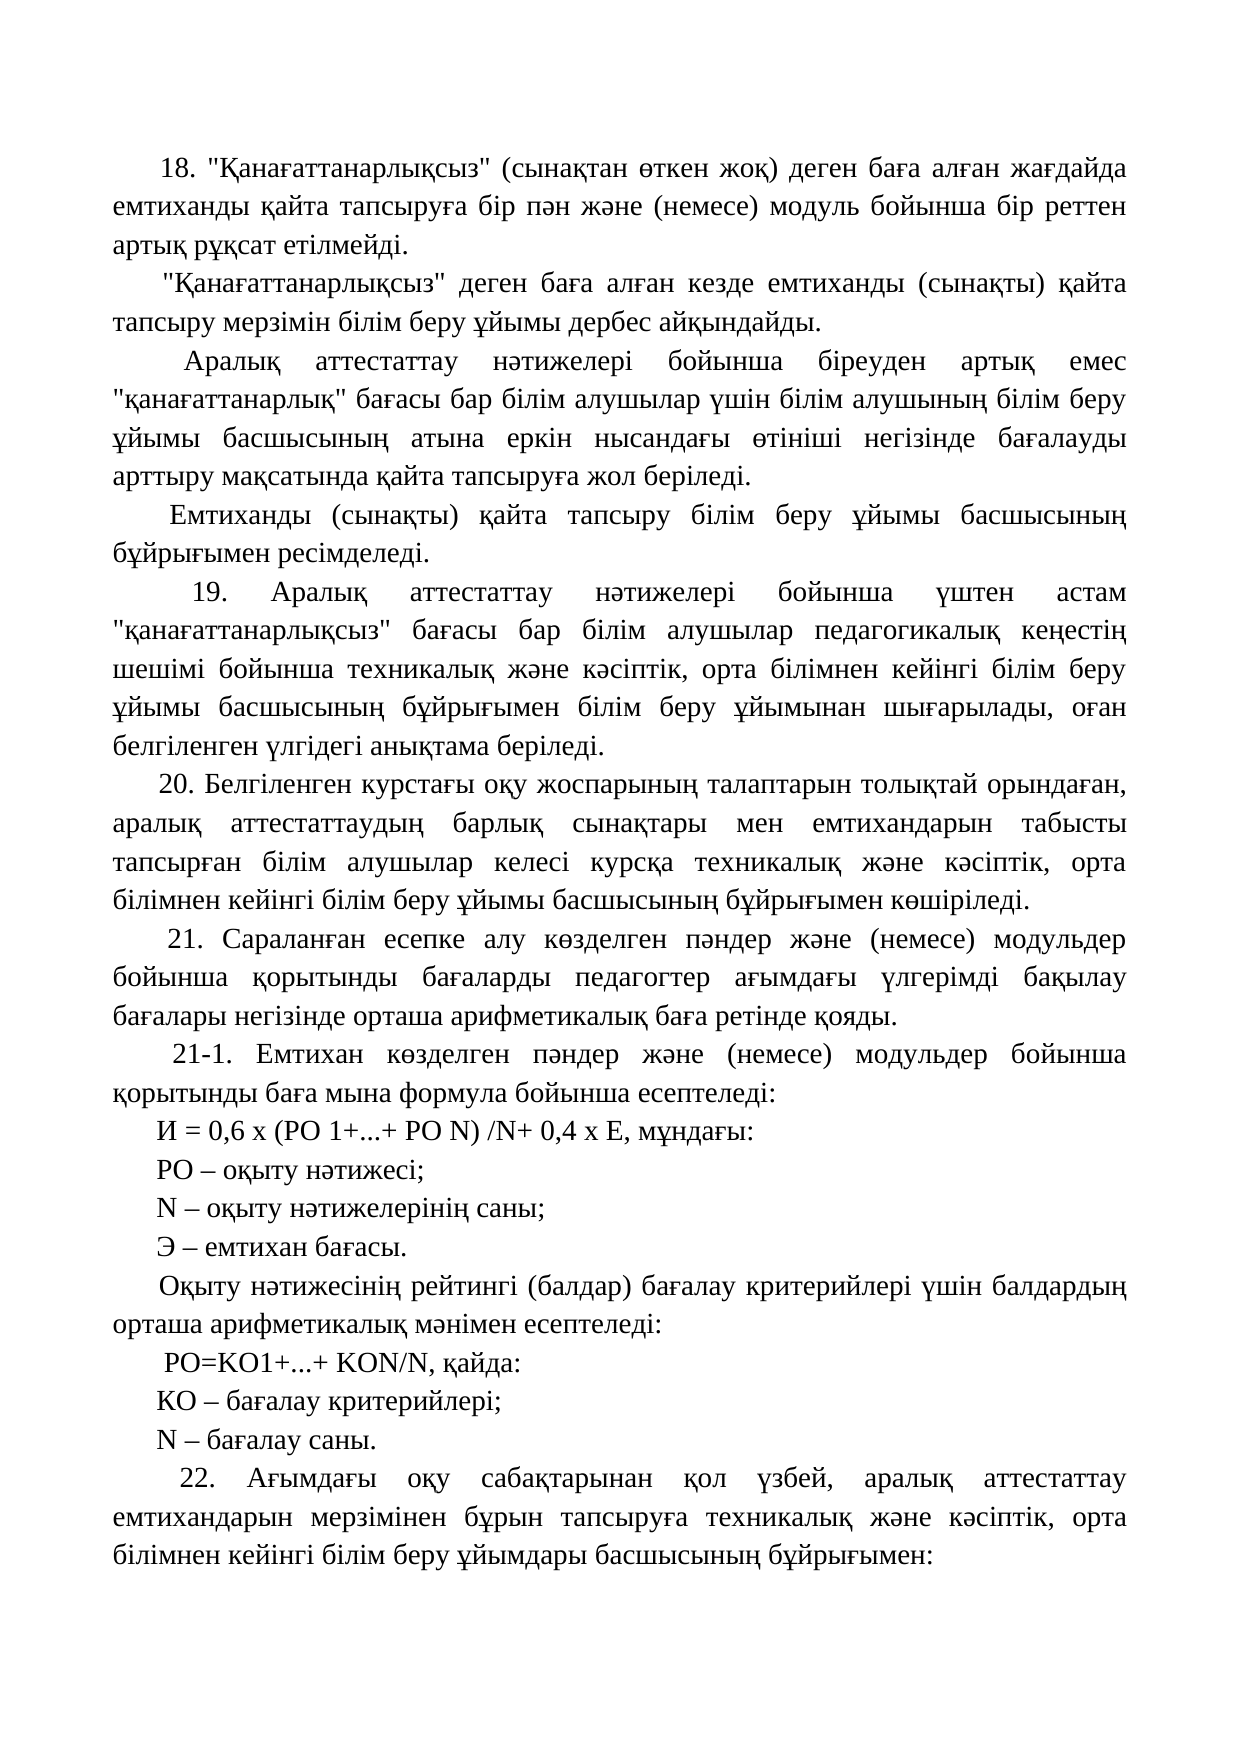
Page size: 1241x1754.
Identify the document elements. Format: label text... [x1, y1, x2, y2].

text 19. Аралық аттестаттау нәтижелері бойынша үштен астам "қанағаттанарлықсыз" бағасы бар білім алушылар педагогикалық кеңестің шешімі бойынша техникалық және кәсіптік, орта білімнен кейінгі білім беру ұйымы басшысының бұйрығымен білім беру ұйымынан шығарылады, оған белгіленген үлгідегі анықтама беріледі. [112, 574, 1128, 762]
text Оқыту нәтижесінің рейтингі (балдар) бағалау критерийлері үшін балдардың орташа арифметикалық мәнімен есептеледі: [112, 1268, 1128, 1340]
text Аралық аттестаттау нәтижелері бойынша біреуден артық емес "қанағаттанарлық" бағасы бар білім алушылар үшін білім алушының білім беру ұйымы басшысының атына еркін нысандағы өтініші негізінде бағалауды арттыру мақсатында қайта тапсыруға жол беріледі. [112, 343, 1128, 492]
text 20. Белгіленген курстағы оқу жоспарының талаптарын толықтай орындаған, аралық аттестаттаудың барлық сынақтары мен емтихандарын табысты тапсырған білім алушылар келесі курсқа техникалық және кәсіптік, орта білімнен кейінгі білім беру ұйымы басшысының бұйрығымен көшіріледі. [112, 767, 1128, 916]
text 18. "Қанағаттанарлықсыз" (сынақтан өткен жоқ) деген баға алған жағдайда емтиханды қайта тапсыруға бір пән және (немесе) модуль бойынша бір реттен артық рұқсат етілмейді. [112, 150, 1128, 261]
text КО – бағалау критерийлері; [112, 1383, 1128, 1417]
text N – оқыту нәтижелерінің саны; [112, 1191, 1128, 1224]
text Э – емтихан бағасы. [112, 1229, 1128, 1263]
text N – бағалау саны. [112, 1422, 1128, 1455]
text Емтиханды (сынақты) қайта тапсыру білім беру ұйымы басшысының бұйрығымен ресімделеді. [112, 497, 1128, 569]
text И = 0,6 х (РО 1+...+ РО N) /N+ 0,4 х Е, мұндағы: [112, 1113, 1128, 1147]
text "Қанағаттанарлықсыз" деген баға алған кезде емтиханды (сынақты) қайта тапсыру мерзімін білім беру ұйымы дербес айқындайды. [112, 266, 1128, 338]
text 21. Сараланған есепке алу көзделген пәндер және (немесе) модульдер бойынша қорытынды бағаларды педагогтер ағымдағы үлгерімді бақылау бағалары негізінде орташа арифметикалық баға ретінде қояды. [112, 921, 1128, 1031]
text 22. Ағымдағы оқу сабақтарынан қол үзбей, аралық аттестаттау емтихандарын мерзімінен бұрын тапсыруға техникалық және кәсіптік, орта білімнен кейінгі білім беру ұйымдары басшысының бұйрығымен: [112, 1460, 1128, 1571]
text 21-1. Емтихан көзделген пәндер және (немесе) модульдер бойынша қорытынды баға мына формула бойынша есептеледі: [112, 1036, 1128, 1108]
text РО – оқыту нәтижесі; [112, 1152, 1128, 1186]
text РO=KO1+...+ KON/N, қайда: [112, 1345, 1128, 1378]
